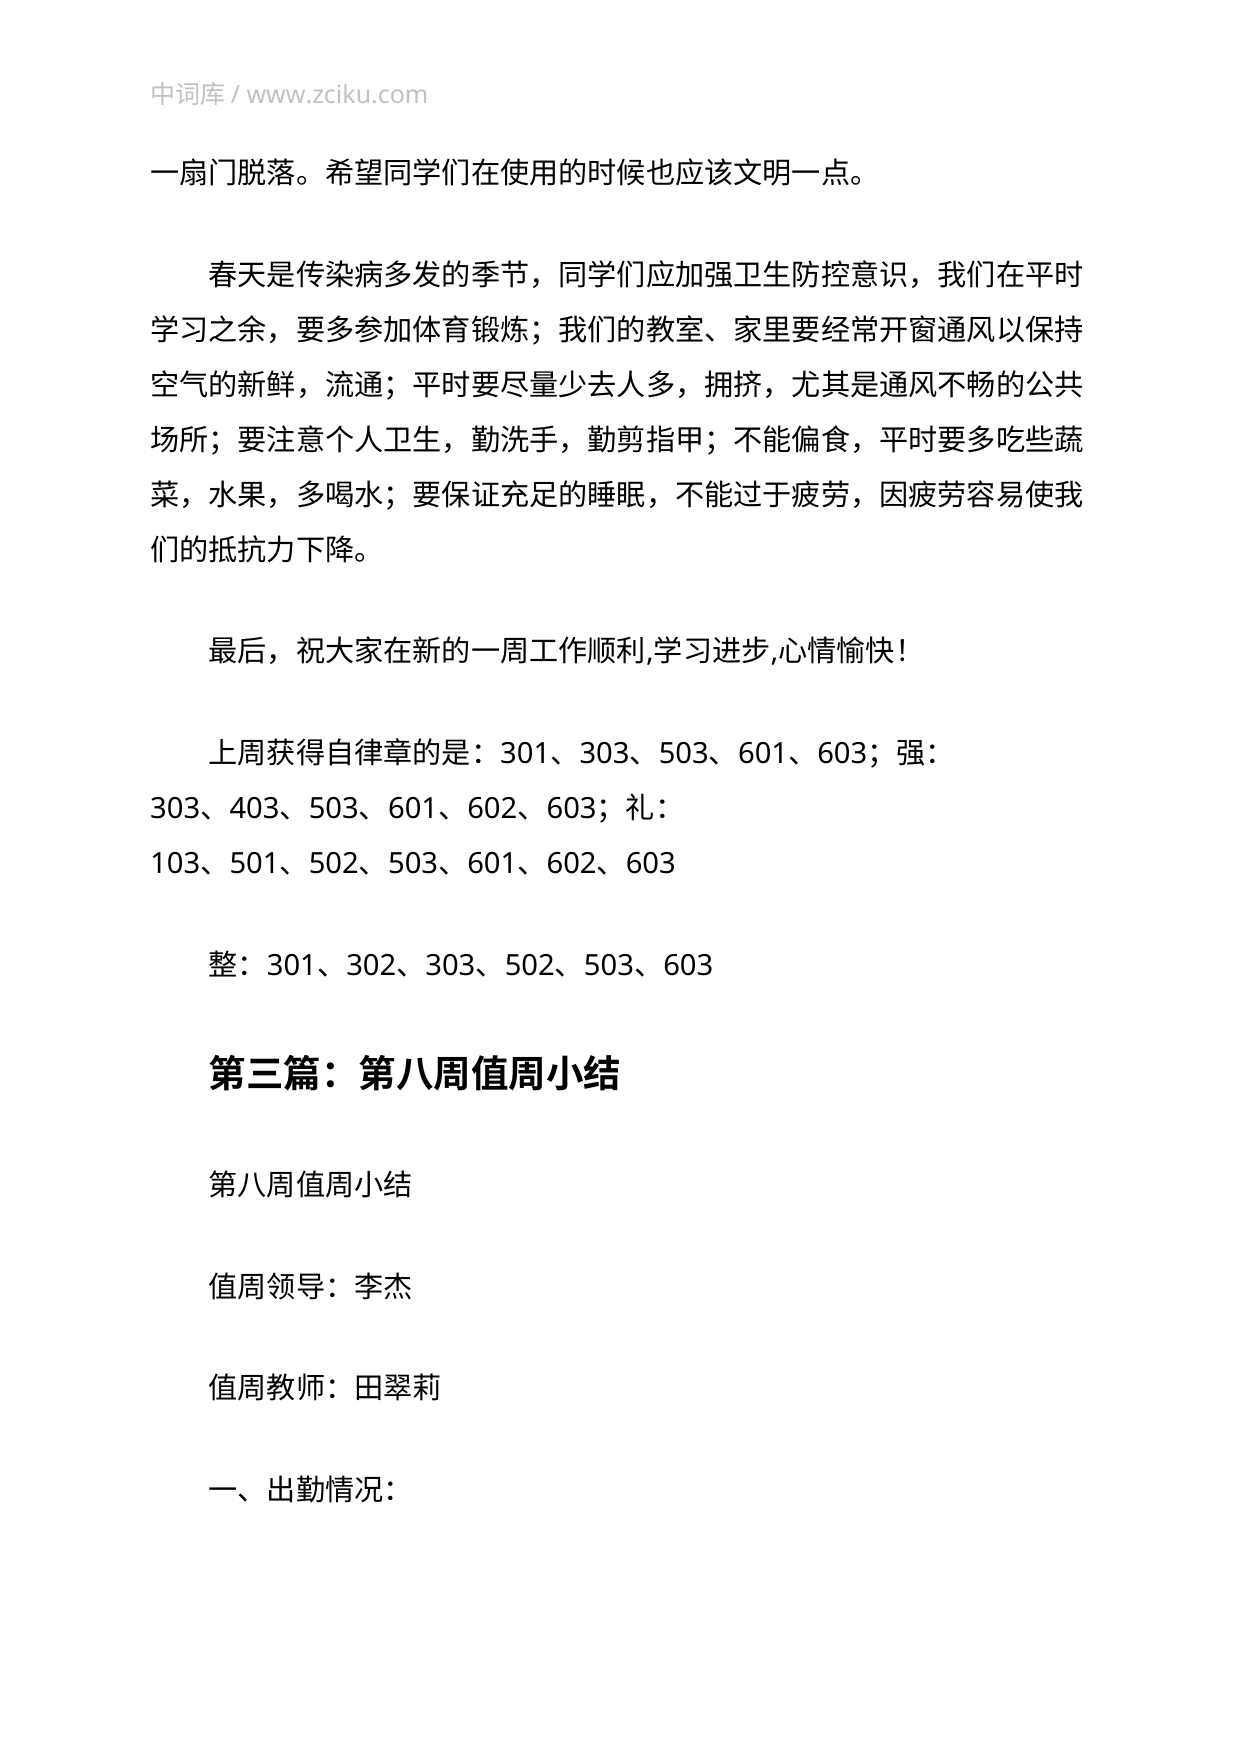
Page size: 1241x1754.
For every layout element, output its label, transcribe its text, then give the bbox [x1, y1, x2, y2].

text 值周教师：田翠莉 [150, 1365, 1090, 1407]
text 最后，祝大家在新的一周工作顺利,学习进步,心情愉快！ [150, 628, 1090, 670]
text 整：301、302、303、502、503、603 [150, 942, 1090, 984]
text 一、出勤情况： [150, 1467, 1090, 1509]
text 第八周值周小结 [150, 1161, 1090, 1204]
text 第三篇：第八周值周小结 [150, 1044, 1090, 1098]
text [150, 150, 1090, 192]
text 上周获得自律章的是：301、303、503、601、603；强：303、403、503、601、602、603；礼：103、501、502、503、601、602、603 [150, 730, 1090, 882]
text 值周领导：李杰 [150, 1263, 1090, 1305]
text 春天是传染病多发的季节，同学们应加强卫生防控意识，我们在平时学习之余，要多参加体育锻炼；我们的教室、家里要经常开窗通风以保持空气的新鲜，流通；平时要尽量少去人多，拥挤，尤其是通风不畅的公共场所；要注意个人卫生，勤洗手，勤剪指甲；不能偏食，平时要多吃些蔬菜，水果，多喝水；要保证充足的睡眠，不能过于疲劳，因疲劳容易使我们的抵抗力下降。 [150, 252, 1090, 568]
